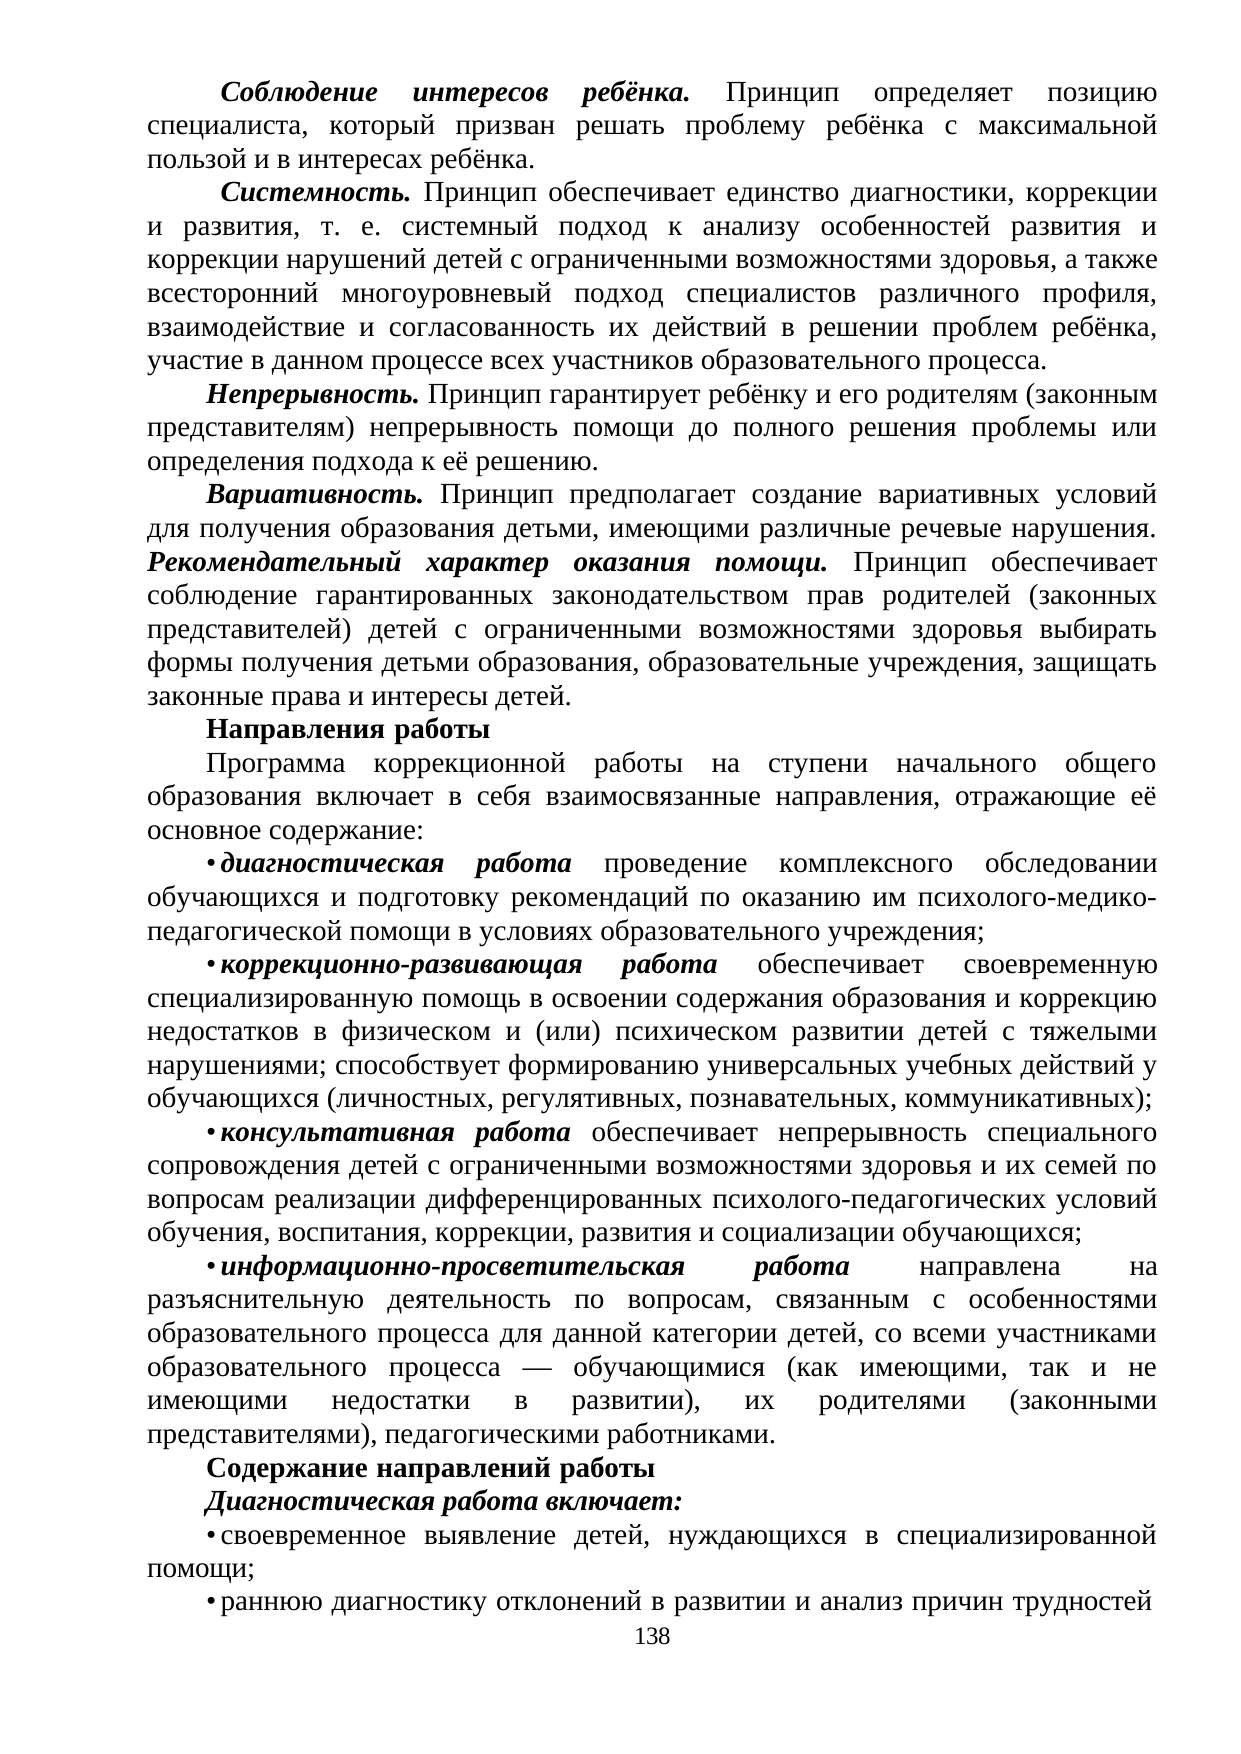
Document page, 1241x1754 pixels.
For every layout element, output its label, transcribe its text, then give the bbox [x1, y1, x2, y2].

subtitle Диагностическая работа включает: [206, 1484, 1234, 1517]
text Программа коррекционной работы на ступени начального общего образования включает в себя взаимосвязанные направления, отражающие её основное содержание: [147, 745, 1157, 846]
list своевременное выявление детей, нуждающихся в специализированной помощи; [147, 1517, 1157, 1584]
text Вариативность. Принцип предполагает создание вариативных условий для получения образования детьми, имеющими различные речевые нарушения. Рекомендательный характер оказания помощи. Принцип обеспечивает соблюдение гарантированных законодательством прав родителей (законных представителей) детей с ограниченными возможностями здоровья выбирать формы получения детьми образования, образовательные учреждения, защищать законные права и интересы детей. [147, 477, 1158, 711]
text Непрерывность. Принцип гарантирует ребёнку и его родителям (законным представителям) непрерывность помощи до полного решения проблемы или определения подхода к её решению. [147, 376, 1158, 477]
subtitle Направления работы [206, 712, 1234, 745]
text Соблюдение интересов ребёнка. Принцип определяет позицию специалиста, который призван решать проблему ребёнка с максимальной пользой и в интересах ребёнка. [147, 74, 1158, 174]
subtitle Содержание направлений работы [206, 1450, 1234, 1483]
list диагностическая работа проведение комплексного обследовании обучающихся и подготовку рекомендаций по оказанию им психолого-медико- педагогической помощи в условиях образовательного учреждения; [147, 846, 1158, 946]
list консультативная работа обеспечивает непрерывность специального сопровождения детей с ограниченными возможностями здоровья и их семей по вопросам реализации дифференцированных психолого-педагогических условий обучения, воспитания, коррекции, развития и социализации обучающихся; [147, 1114, 1158, 1248]
list раннюю диагностику отклонений в развитии и анализ причин трудностей [206, 1584, 1234, 1617]
list информационно-просветительская работа направлена на разъяснительную деятельность по вопросам, связанным с особенностями образовательного процесса для данной категории детей, со всеми участниками образовательного процесса — обучающимися (как имеющими, так и не имеющими недостатки в развитии), их родителями (законными представителями), педагогическими работниками. [147, 1248, 1158, 1449]
list коррекционно-развивающая работа обеспечивает своевременную специализированную помощь в освоении содержания образования и коррекцию недостатков в физическом и (или) психическом развитии детей с тяжелыми нарушениями; способствует формированию универсальных учебных действий у обучающихся (личностных, регулятивных, познавательных, коммуникативных); [147, 946, 1158, 1114]
text Системность. Принцип обеспечивает единство диагностики, коррекции и развития, т. е. системный подход к анализу особенностей развития и коррекции нарушений детей с ограниченными возможностями здоровья, а также всесторонний многоуровневый подход специалистов различного профиля, взаимодействие и согласованность их действий в решении проблем ребёнка, участие в данном процессе всех участников образовательного процесса. [147, 174, 1158, 376]
